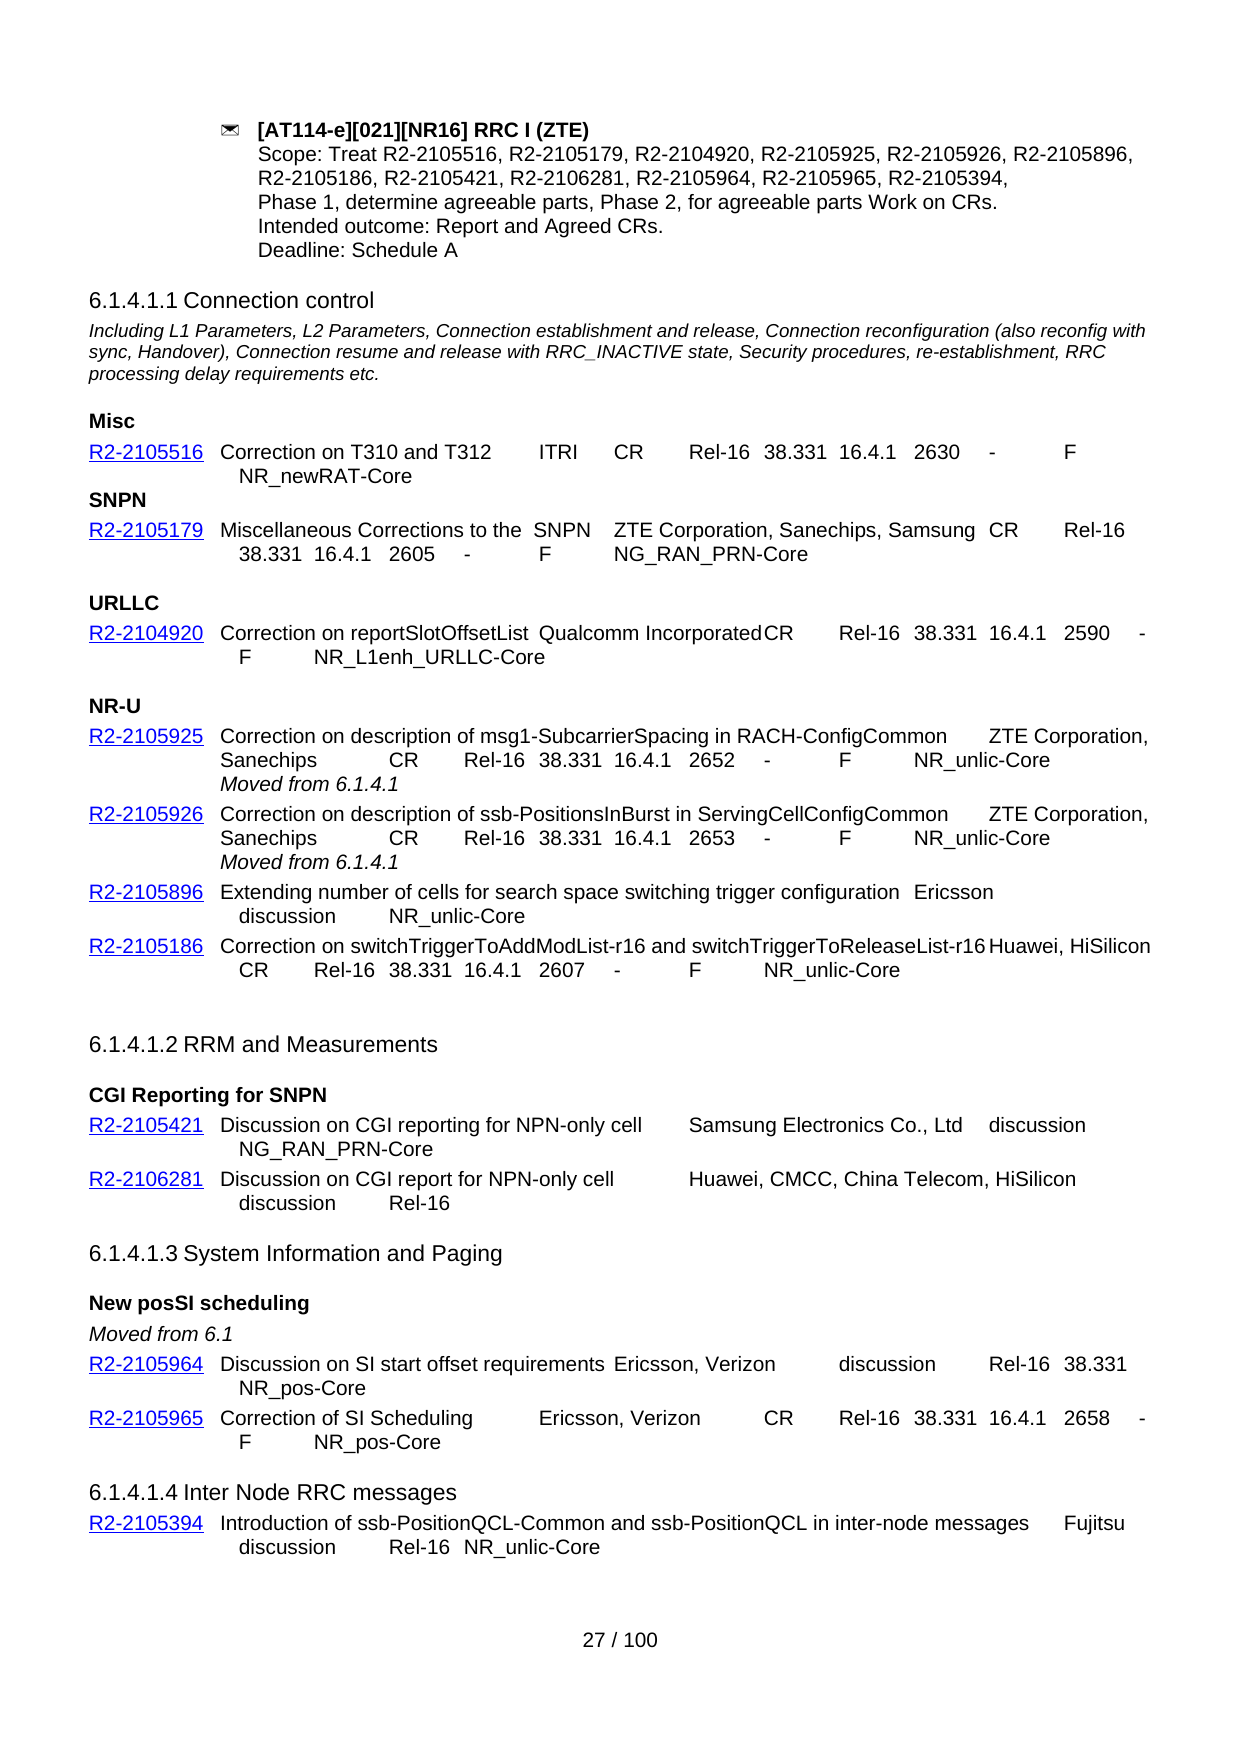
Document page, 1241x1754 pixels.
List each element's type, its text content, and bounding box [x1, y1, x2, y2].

text Moved from 6.1.4.1 [220, 772, 1152, 796]
title R2-2105421 Discussion on CGI reporting for NPN-only cell Samsung Electronics Co., Ltd discussion NG_RAN_PRN-Core [89, 1113, 1152, 1161]
subtitle 6.1.4.1.4 Inter Node RRC messages [89, 1479, 1152, 1505]
title R2-2104920 Correction on reportSlotOffsetList Qualcomm Incorporated CR Rel-16 38.331 16.4.1 2590 - F NR_L1enh_URLLC-Core [89, 621, 1152, 669]
title R2-2105179 Miscellaneous Corrections to the SNPN ZTE Corporation, Sanechips, Samsung CR Rel-16 38.331 16.4.1 2605 - F NG_RAN_PRN-Core [89, 518, 1152, 566]
text Misc [89, 409, 1152, 433]
title R2-2106281 Discussion on CGI report for NPN-only cell Huawei, CMCC, China Telecom, HiSilicon discussion Rel-16 [89, 1167, 1152, 1215]
text URLLC [89, 591, 1152, 614]
text CGI Reporting for SNPN [89, 1082, 1152, 1106]
title R2-2105896 Extending number of cells for search space switching trigger configuration Ericsson discussion NR_unlic-Core [89, 880, 1152, 928]
text Phase 1, determine agreeable parts, Phase 2, for agreeable parts Work on CRs. [220, 190, 1152, 214]
subtitle 6.1.4.1.1 Connection control [89, 287, 1152, 313]
title R2-2105925 Correction on description of msg1-SubcarrierSpacing in RACH-ConfigCommon ZTE Corporation, Sanechips CR Rel-16 38.331 16.4.1 2652 - F NR_unlic-Core [89, 724, 1152, 772]
title R2-2105964 Discussion on SI start offset requirements Ericsson, Verizon discussion Rel-16 38.331 NR_pos-Core [89, 1352, 1152, 1399]
text Moved from 6.1.4.1 [220, 850, 1152, 874]
title R2-2105394 Introduction of ssb-PositionQCL-Common and ssb-PositionQCL in inter-node messages Fujitsu discussion Rel-16 NR_unlic-Core [89, 1511, 1152, 1559]
text Intended outcome: Report and Agreed CRs. [220, 214, 1152, 238]
title R2-2105926 Correction on description of ssb-PositionsInBurst in ServingCellConfigCommon ZTE Corporation, Sanechips CR Rel-16 38.331 16.4.1 2653 - F NR_unlic-Core [89, 802, 1152, 850]
text Deadline: Schedule A [220, 238, 1152, 262]
text SNPN [89, 487, 1152, 511]
title R2-2105516 Correction on T310 and T312 ITRI CR Rel-16 38.331 16.4.1 2630 - F NR_newRAT-Core [89, 439, 1152, 487]
text Including L1 Parameters, L2 Parameters, Connection establishment and release, Connection reconfiguration (also reconfig with sync, Handover), Connection resume and release with RRC_INACTIVE state, Security procedures, re-establishment, RRC processing delay requirements etc. [89, 319, 1152, 384]
subtitle 6.1.4.1.3 System Information and Paging [89, 1240, 1152, 1266]
subtitle 6.1.4.1.2 RRM and Measurements [89, 1031, 1152, 1057]
text New posSI scheduling [89, 1291, 1152, 1315]
title R2-2105965 Correction of SI Scheduling Ericsson, Verizon CR Rel-16 38.331 16.4.1 2658 - F NR_pos-Core [89, 1406, 1152, 1454]
list [AT114-e][021][NR16] RRC I (ZTE) [220, 118, 1152, 142]
text NR-U [89, 694, 1152, 718]
text Moved from 6.1 [89, 1321, 1152, 1345]
title R2-2105186 Correction on switchTriggerToAddModList-r16 and switchTriggerToReleaseList-r16 Huawei, HiSilicon CR Rel-16 38.331 16.4.1 2607 - F NR_unlic-Core [89, 934, 1152, 982]
text Scope: Treat R2-2105516, R2-2105179, R2-2104920, R2-2105925, R2-2105926, R2-2105896, R2-2105186, R2-2105421, R2-2106281, R2-2105964, R2-2105965, R2-2105394, [220, 142, 1152, 190]
